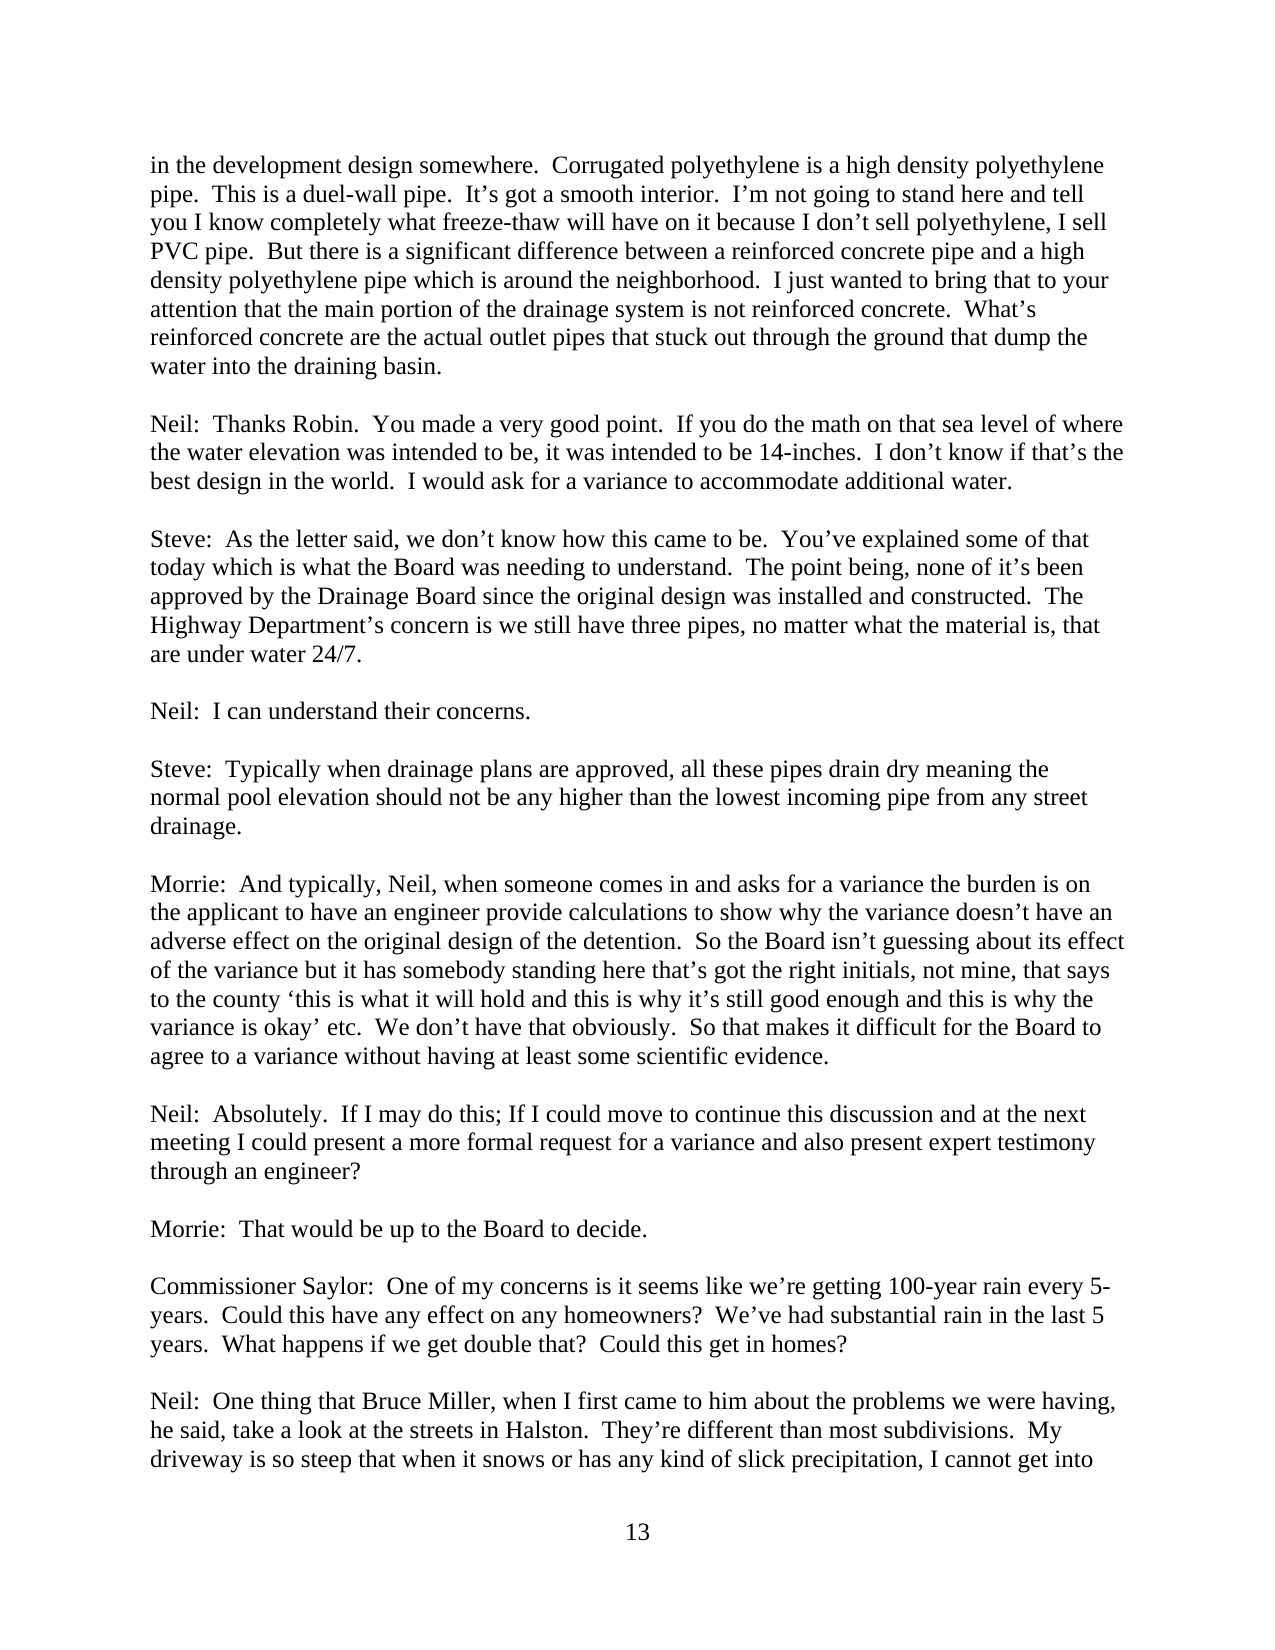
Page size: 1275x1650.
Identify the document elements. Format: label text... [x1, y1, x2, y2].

text Morrie: That would be up to the Board to decide. [150, 1214, 1125, 1242]
text Steve: As the letter said, we don’t know how this came to be. You’ve explained some of that today which is what the Board was needing to understand. The point being, none of it’s been approved by the Drainage Board since the original design was installed and constructed. The Highway Department’s concern is we still have three pipes, no matter what the material is, that are under water 24/7. [150, 524, 1125, 667]
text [150, 1386, 1125, 1472]
text Commissioner Saylor: One of my concerns is it seems like we’re getting 100-year rain every 5-years. Could this have any effect on any homeowners? We’ve had substantial rain in the last 5 years. What happens if we get double that? Could this get in homes? [150, 1271, 1125, 1357]
text Neil: I can understand their concerns. [150, 696, 1125, 725]
text Morrie: And typically, Neil, when someone comes in and asks for a variance the burden is on the applicant to have an engineer provide calculations to show why the variance doesn’t have an adverse effect on the original design of the detention. So the Board isn’t guessing about its effect of the variance but it has somebody standing here that’s got the right initials, not mine, that says to the county ‘this is what it will hold and this is why it’s still good enough and this is why the variance is okay’ etc. We don’t have that obviously. So that makes it difficult for the Board to agree to a variance without having at least some scientific evidence. [150, 869, 1125, 1070]
text Steve: Typically when drainage plans are approved, all these pipes drain dry meaning the normal pool elevation should not be any higher than the lowest incoming pipe from any street drainage. [150, 754, 1125, 840]
text Neil: Absolutely. If I may do this; If I could move to continue this discussion and at the next meeting I could present a more formal request for a variance and also present expert testimony through an engineer? [150, 1099, 1125, 1185]
text Neil: Thanks Robin. You made a very good point. If you do the math on that sea level of where the water elevation was intended to be, it was intended to be 14-inches. I don’t know if that’s the best design in the world. I would ask for a variance to accommodate additional water. [150, 409, 1125, 495]
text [150, 150, 1125, 380]
